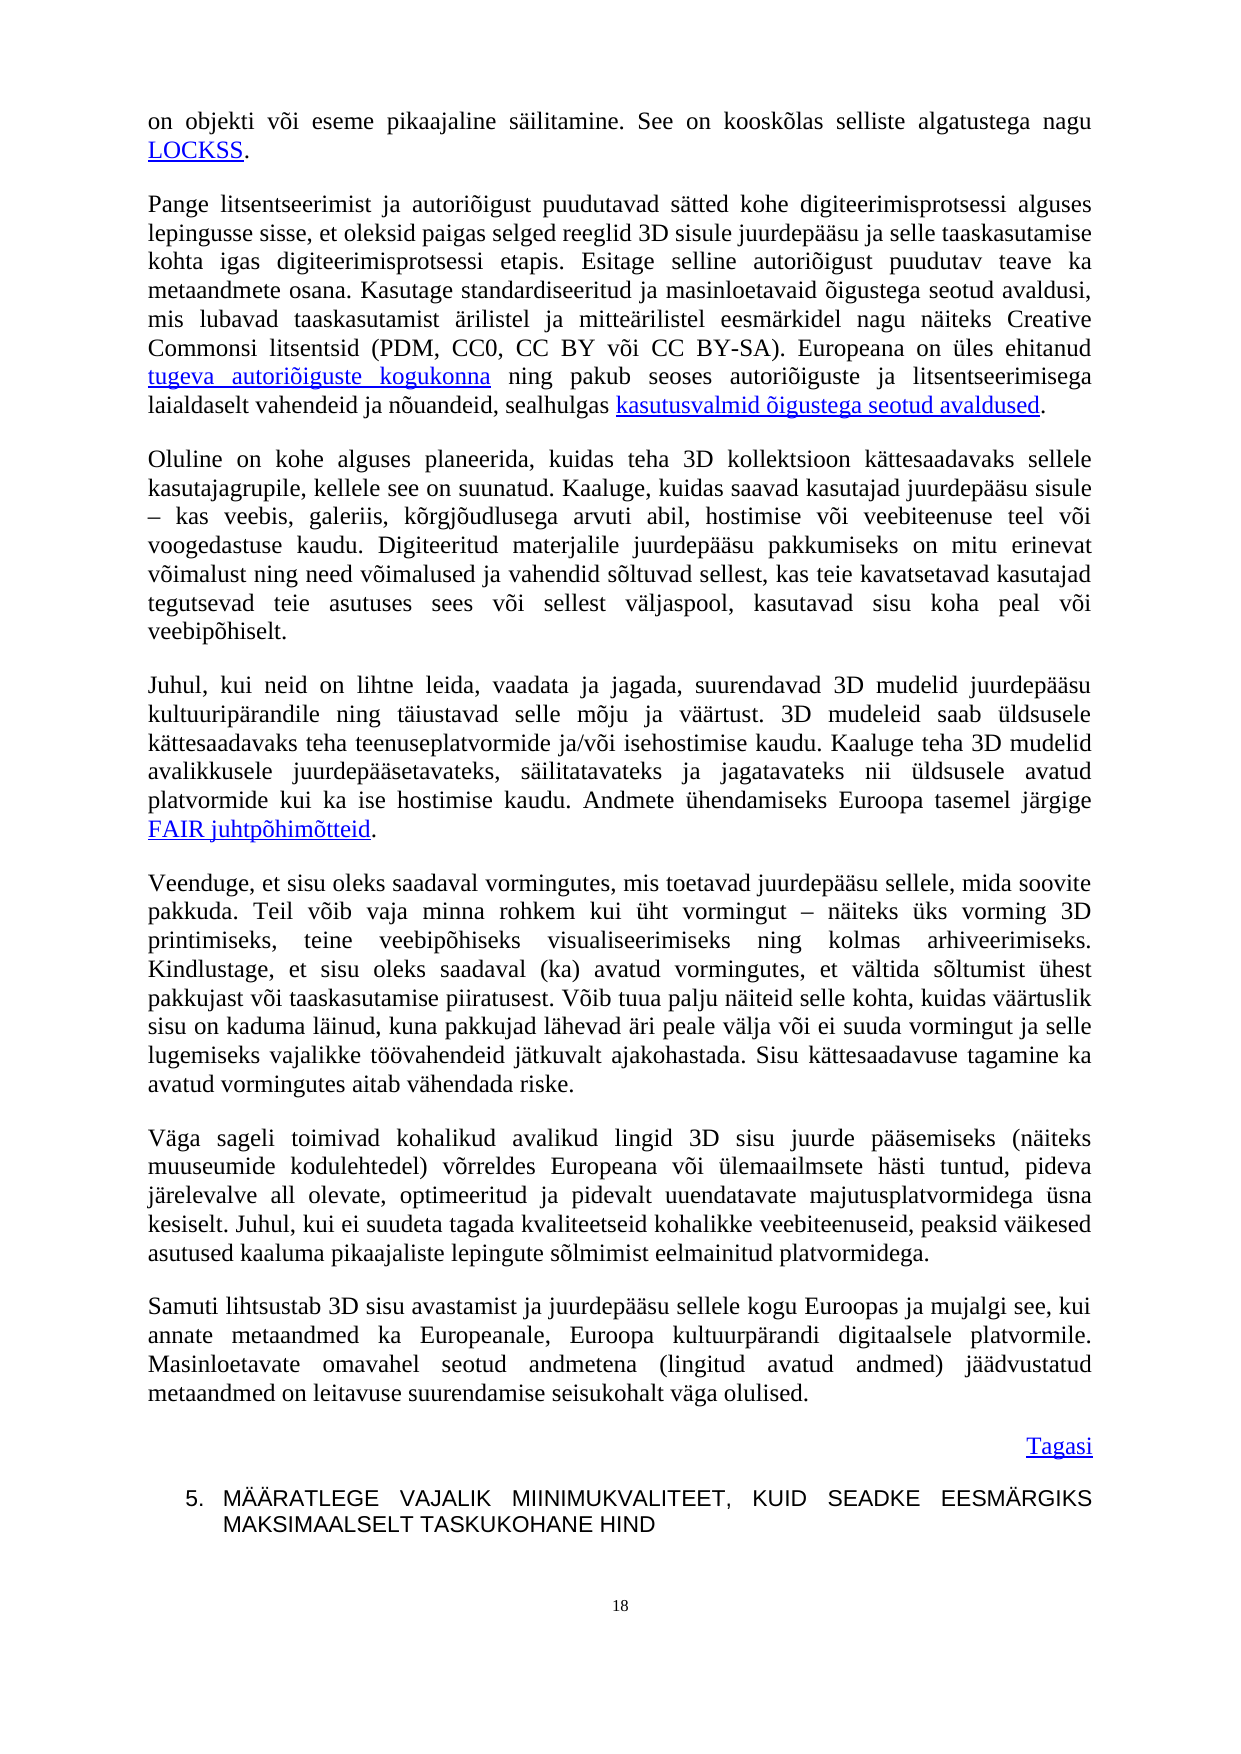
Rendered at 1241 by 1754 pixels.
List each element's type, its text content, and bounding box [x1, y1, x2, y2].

text Samuti lihtsustab 3D sisu avastamist ja juurdepääsu sellele kogu Euroopas ja mujalgi see, kui annate metaandmed ka Europeanale, Euroopa kultuurpärandi digitaalsele platvormile. Masinloetavate omavahel seotud andmetena (lingitud avatud andmed) jäädvustatud metaandmed on leitavuse suurendamise seisukohalt väga olulised. [148, 1291, 1092, 1406]
text Juhul, kui neid on lihtne leida, vaadata ja jagada, suurendavad 3D mudelid juurdepääsu kultuuripärandile ning täiustavad selle mõju ja väärtust. 3D mudeleid saab üldsusele kättesaadavaks teha teenuseplatvormide ja/või isehostimise kaudu. Kaaluge teha 3D mudelid avalikkusele juurdepääsetavateks, säilitatavateks ja jagatavateks nii üldsusele avatud platvormide kui ka ise hostimise kaudu. Andmete ühendamiseks Euroopa tasemel järgige FAIR juhtpõhimõtteid. [148, 670, 1092, 843]
text Pange litsentseerimist ja autoriõigust puudutavad sätted kohe digiteerimisprotsessi alguses lepingusse sisse, et oleksid paigas selged reeglid 3D sisule juurdepääsu ja selle taaskasutamise kohta igas digiteerimisprotsessi etapis. Esitage selline autoriõigust puudutav teave ka metaandmete osana. Kasutage standardiseeritud ja masinloetavaid õigustega seotud avaldusi, mis lubavad taaskasutamist ärilistel ja mitteärilistel eesmärkidel nagu näiteks Creative Commonsi litsentsid (PDM, CC0, CC BY või CC BY-SA). Europeana on üles ehitanud tugeva autoriõiguste kogukonna ning pakub seoses autoriõiguste ja litsentseerimisega laialdaselt vahendeid ja nõuandeid, sealhulgas kasutusvalmid õigustega seotud avaldused. [148, 189, 1092, 419]
list MÄÄRATLEGE VAJALIK MIINIMUKVALITEET, KUID SEADKE EESMÄRGIKS MAKSIMAALSELT TASKUKOHANE HIND [185, 1485, 1092, 1538]
text Väga sageli toimivad kohalikud avalikud lingid 3D sisu juurde pääsemiseks (näiteks muuseumide kodulehtedel) võrreldes Europeana või ülemaailmsete hästi tuntud, pideva järelevalve all olevate, optimeeritud ja pidevalt uuendatavate majutusplatvormidega üsna kesiselt. Juhul, kui ei suudeta tagada kvaliteetseid kohalikke veebiteenuseid, peaksid väikesed asutused kaaluma pikaajaliste lepingute sõlmimist eelmainitud platvormidega. [148, 1123, 1092, 1266]
text Veenduge, et sisu oleks saadaval vormingutes, mis toetavad juurdepääsu sellele, mida soovite pakkuda. Teil võib vaja minna rohkem kui üht vormingut – näiteks üks vorming 3D printimiseks, teine veebipõhiseks visualiseerimiseks ning kolmas arhiveerimiseks. Kindlustage, et sisu oleks saadaval (ka) avatud vormingutes, et vältida sõltumist ühest pakkujast või taaskasutamise piiratusest. Võib tuua palju näiteid selle kohta, kuidas väärtuslik sisu on kaduma läinud, kuna pakkujad lähevad äri peale välja või ei suuda vormingut ja selle lugemiseks vajalikke töövahendeid jätkuvalt ajakohastada. Sisu kättesaadavuse tagamine ka avatud vormingutes aitab vähendada riske. [148, 868, 1092, 1098]
text Tagasi [148, 1431, 1092, 1460]
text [148, 106, 1092, 164]
text Oluline on kohe alguses planeerida, kuidas teha 3D kollektsioon kättesaadavaks sellele kasutajagrupile, kellele see on suunatud. Kaaluge, kuidas saavad kasutajad juurdepääsu sisule – kas veebis, galeriis, kõrgjõudlusega arvuti abil, hostimise või veebiteenuse teel või voogedastuse kaudu. Digiteeritud materjalile juurdepääsu pakkumiseks on mitu erinevat võimalust ning need võimalused ja vahendid sõltuvad sellest, kas teie kavatsetavad kasutajad tegutsevad teie asutuses sees või sellest väljaspool, kasutavad sisu koha peal või veebipõhiselt. [148, 444, 1092, 645]
